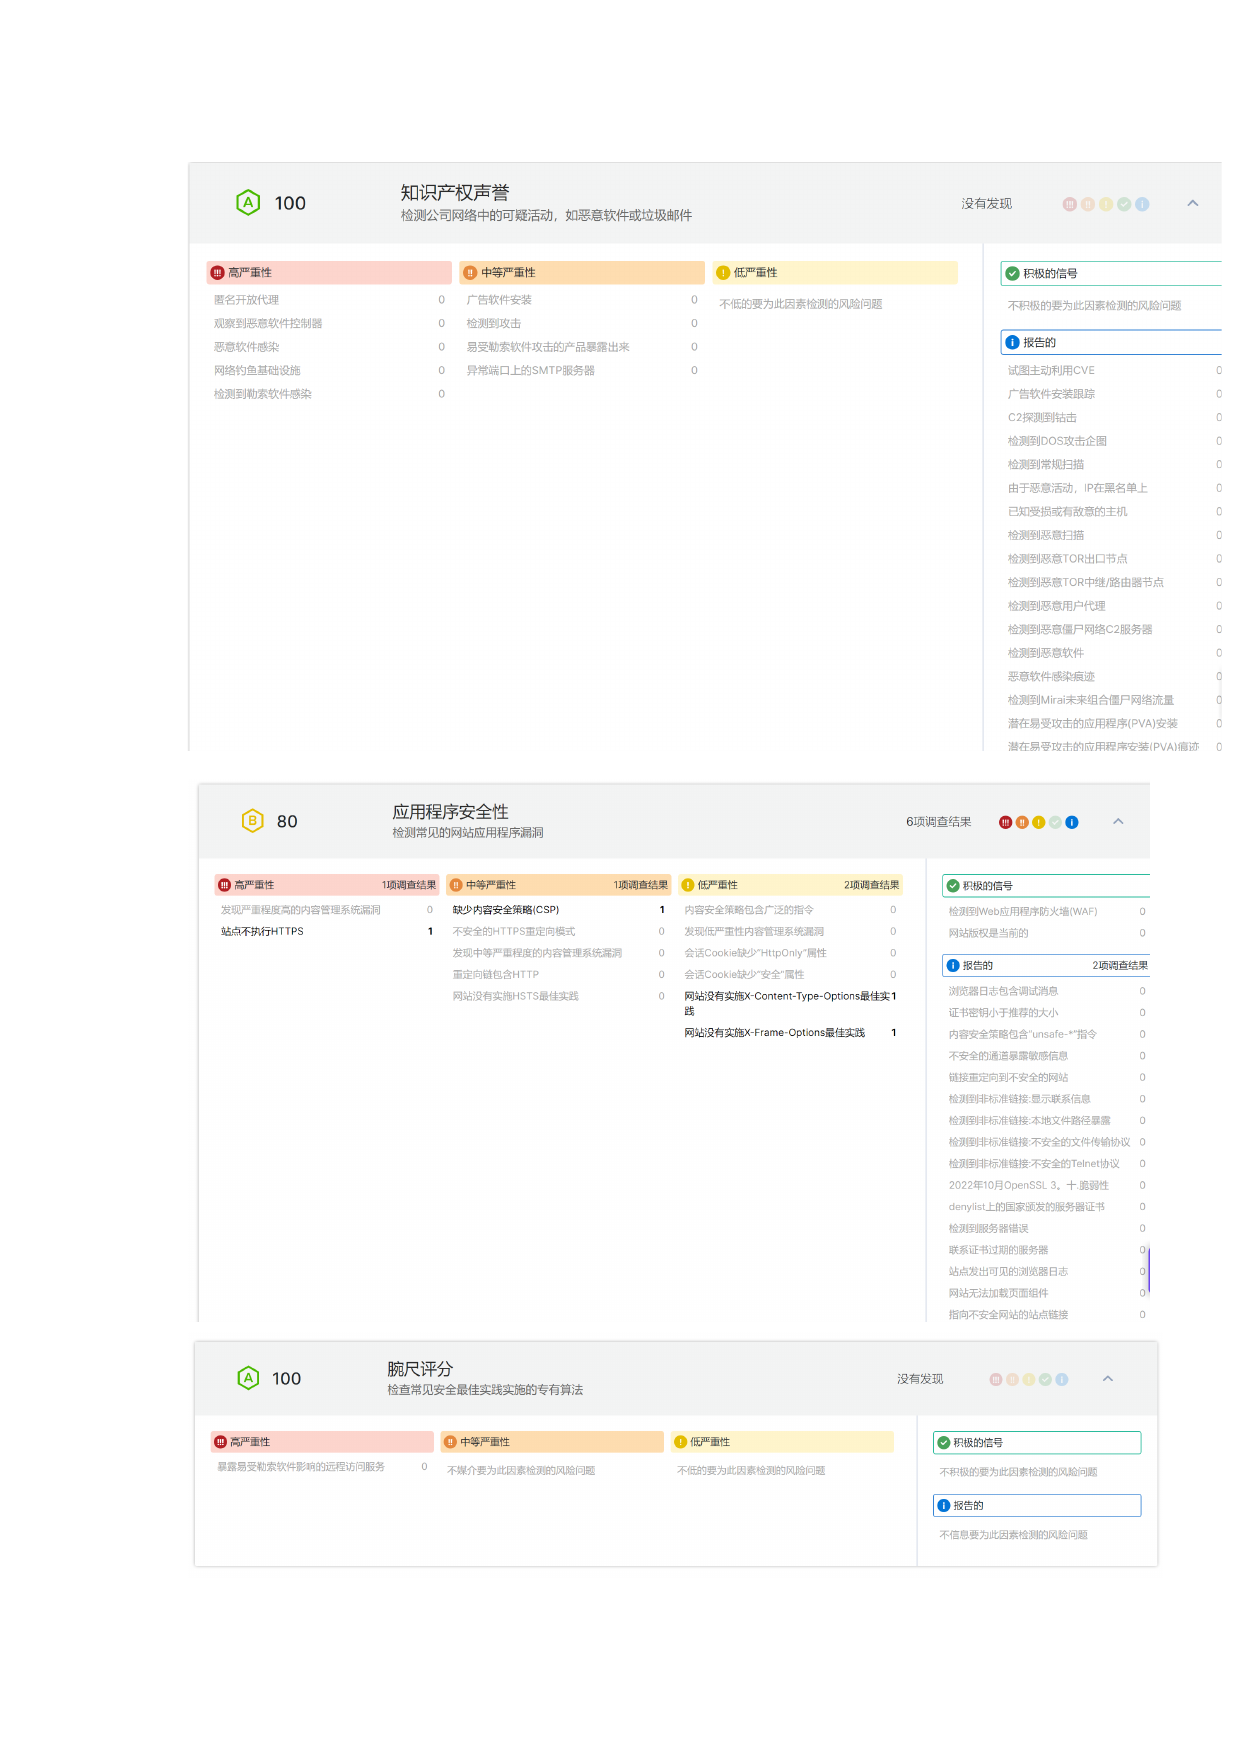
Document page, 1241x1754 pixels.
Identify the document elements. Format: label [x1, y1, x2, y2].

picture [187, 162, 1222, 751]
picture [187, 779, 1150, 1322]
picture [187, 1332, 1164, 1578]
